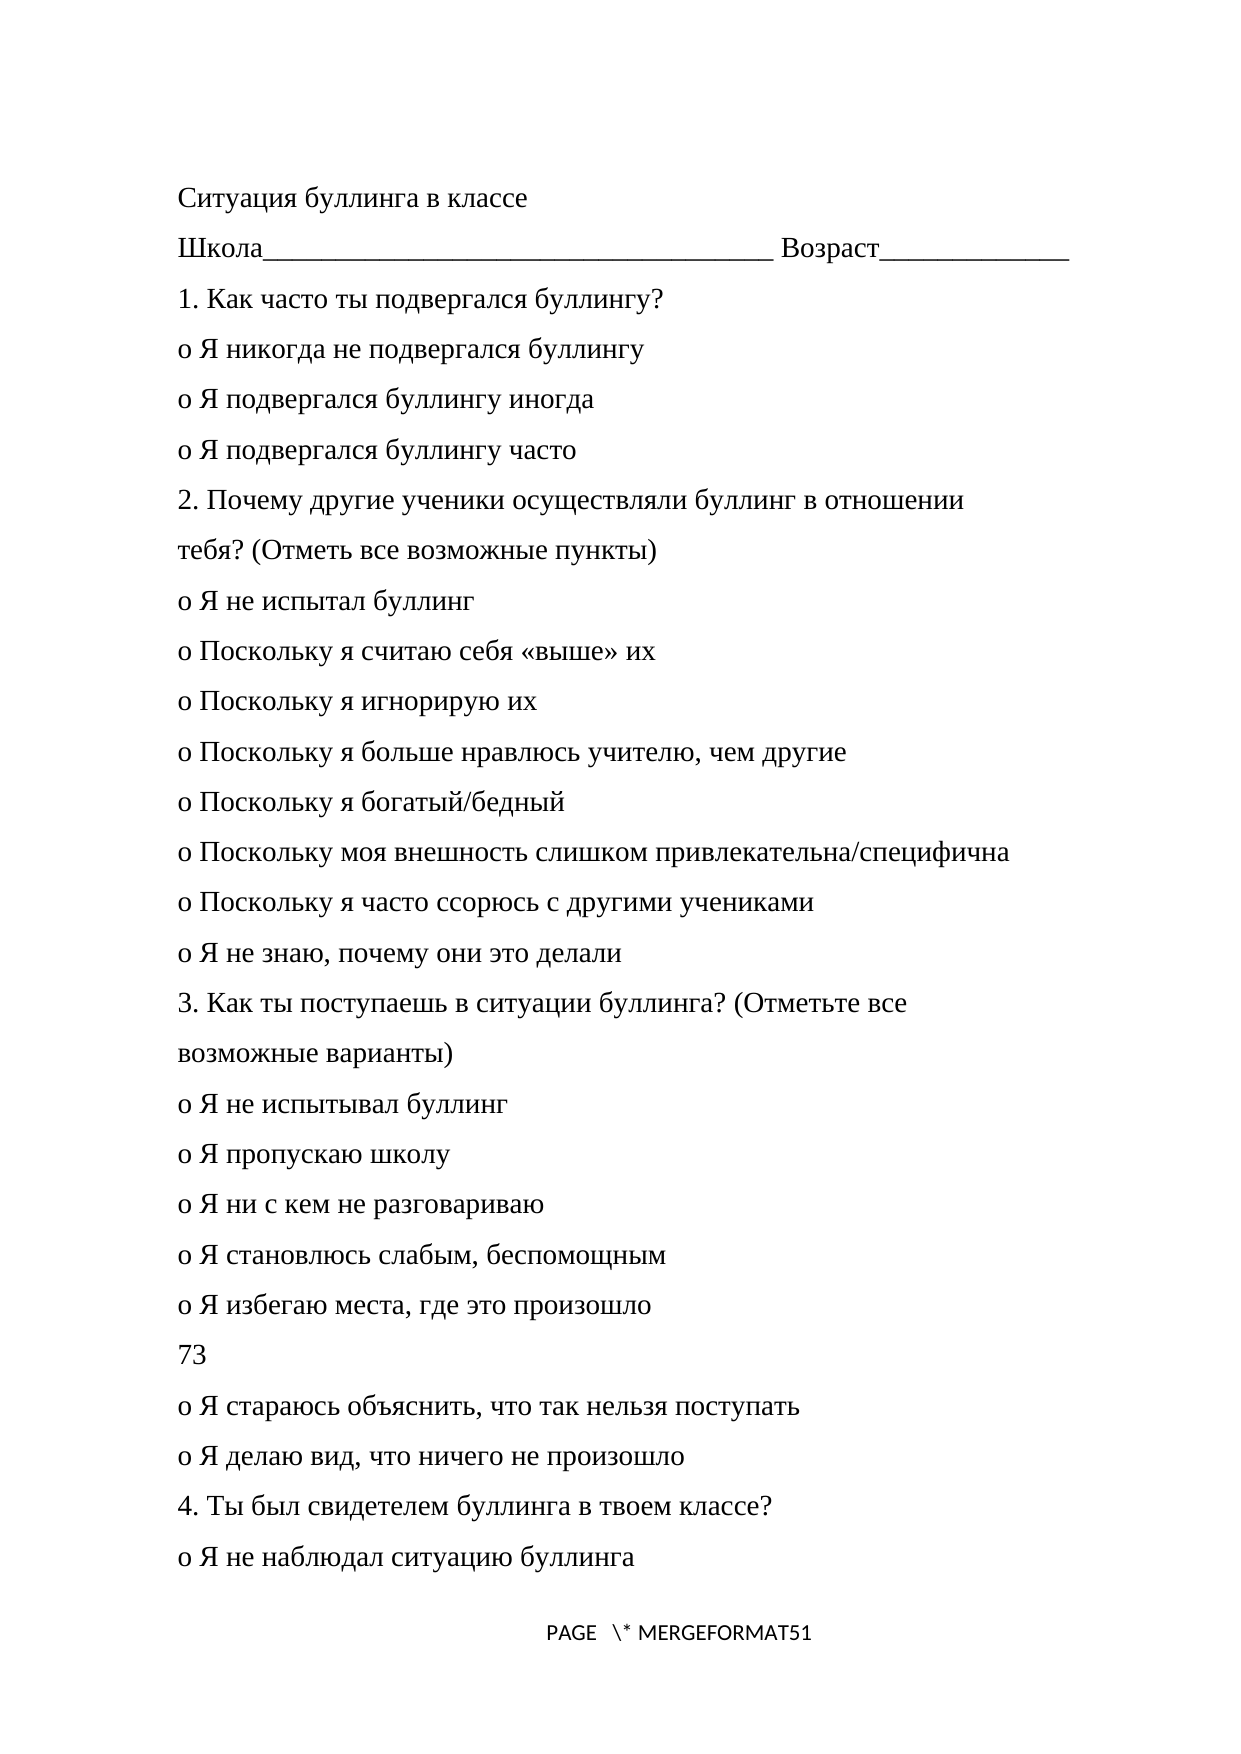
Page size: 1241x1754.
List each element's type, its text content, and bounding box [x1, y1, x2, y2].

text 4. Ты был свидетелем буллинга в твоем классе? [177, 1488, 1181, 1522]
text o Я никогда не подвергался буллингу [177, 331, 1181, 365]
text Ситуация буллинга в классе [177, 180, 1181, 214]
text возможные варианты) [177, 1036, 1181, 1069]
text o Я не испытывал буллинг [177, 1086, 1181, 1119]
text o Поскольку я игнорирую их [177, 683, 1181, 717]
text o Поскольку моя внешность слишком привлекательна/специфична [177, 834, 1181, 868]
text o Поскольку я богатый/бедный [177, 784, 1181, 817]
text o Поскольку я считаю себя «выше» их [177, 633, 1181, 667]
text o Я ни с кем не разговариваю [177, 1186, 1181, 1220]
text o Я пропускаю школу [177, 1136, 1181, 1170]
text o Я подвергался буллингу иногда [177, 381, 1181, 415]
text o Поскольку я больше нравлюсь учителю, чем другие [177, 734, 1181, 767]
text o Я не испытал буллинг [177, 583, 1181, 616]
text 2. Почему другие ученики осуществляли буллинг в отношении [177, 482, 1181, 516]
text o Я не знаю, почему они это делали [177, 935, 1181, 968]
text o Я подвергался буллингу часто [177, 432, 1181, 465]
text o Поскольку я часто ссорюсь с другими учениками [177, 884, 1181, 918]
text 1. Как часто ты подвергался буллингу? [177, 281, 1181, 314]
text o Я становлюсь слабым, беспомощным [177, 1237, 1181, 1270]
text Школа___________________________________ Возраст_____________ [177, 231, 1181, 264]
text o Я стараюсь объяснить, что так нельзя поступать [177, 1388, 1181, 1421]
text тебя? (Отметь все возможные пункты) [177, 532, 1181, 566]
text 3. Как ты поступаешь в ситуации буллинга? (Отметьте все [177, 985, 1181, 1019]
text o Я не наблюдал ситуацию буллинга [177, 1539, 1181, 1572]
text o Я избегаю места, где это произошло [177, 1287, 1181, 1321]
text o Я делаю вид, что ничего не произошло [177, 1438, 1181, 1472]
text 73 [177, 1337, 1181, 1371]
